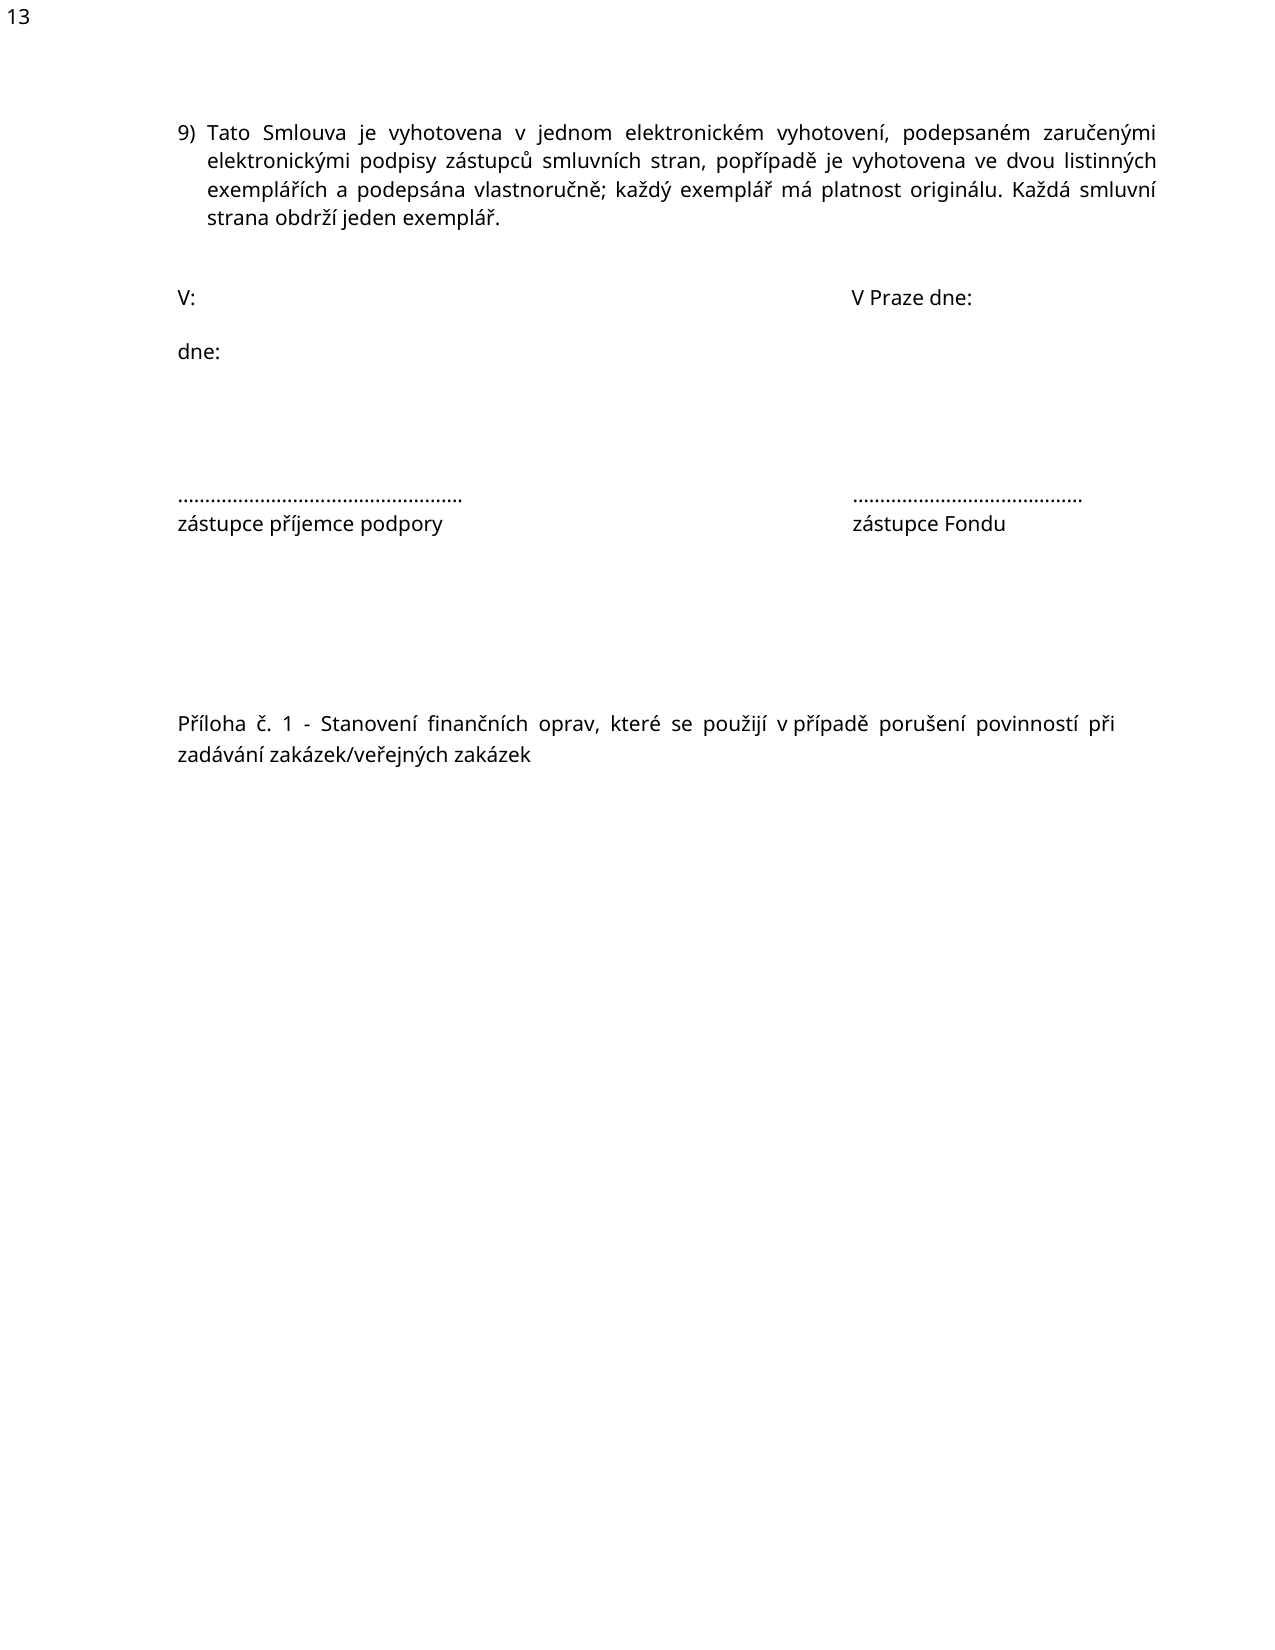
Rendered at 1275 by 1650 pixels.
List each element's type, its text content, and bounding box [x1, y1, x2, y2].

text Příloha č. 1 - Stanovení finančních oprav, které se použijí v případě porušení povinností při zadávání zakázek/veřejných zakázek [177, 709, 1169, 769]
text V: V Praze dne: [177, 283, 1169, 312]
text zástupce příjemce podpory zástupce Fondu [177, 509, 1169, 537]
text dne: [177, 337, 1169, 366]
list Tato Smlouva je vyhotovena v jednom elektronickém vyhotovení, podepsaném zaručenými elektronickými podpisy zástupců smluvních stran, popřípadě je vyhotovena ve dvou listinných exemplářích a podepsána vlastnoručně; každý exemplář má platnost originálu. Každá smluvní strana obdrží jeden exemplář. [177, 118, 1157, 232]
text ……………………………………………. …………………………………… [177, 481, 1169, 509]
